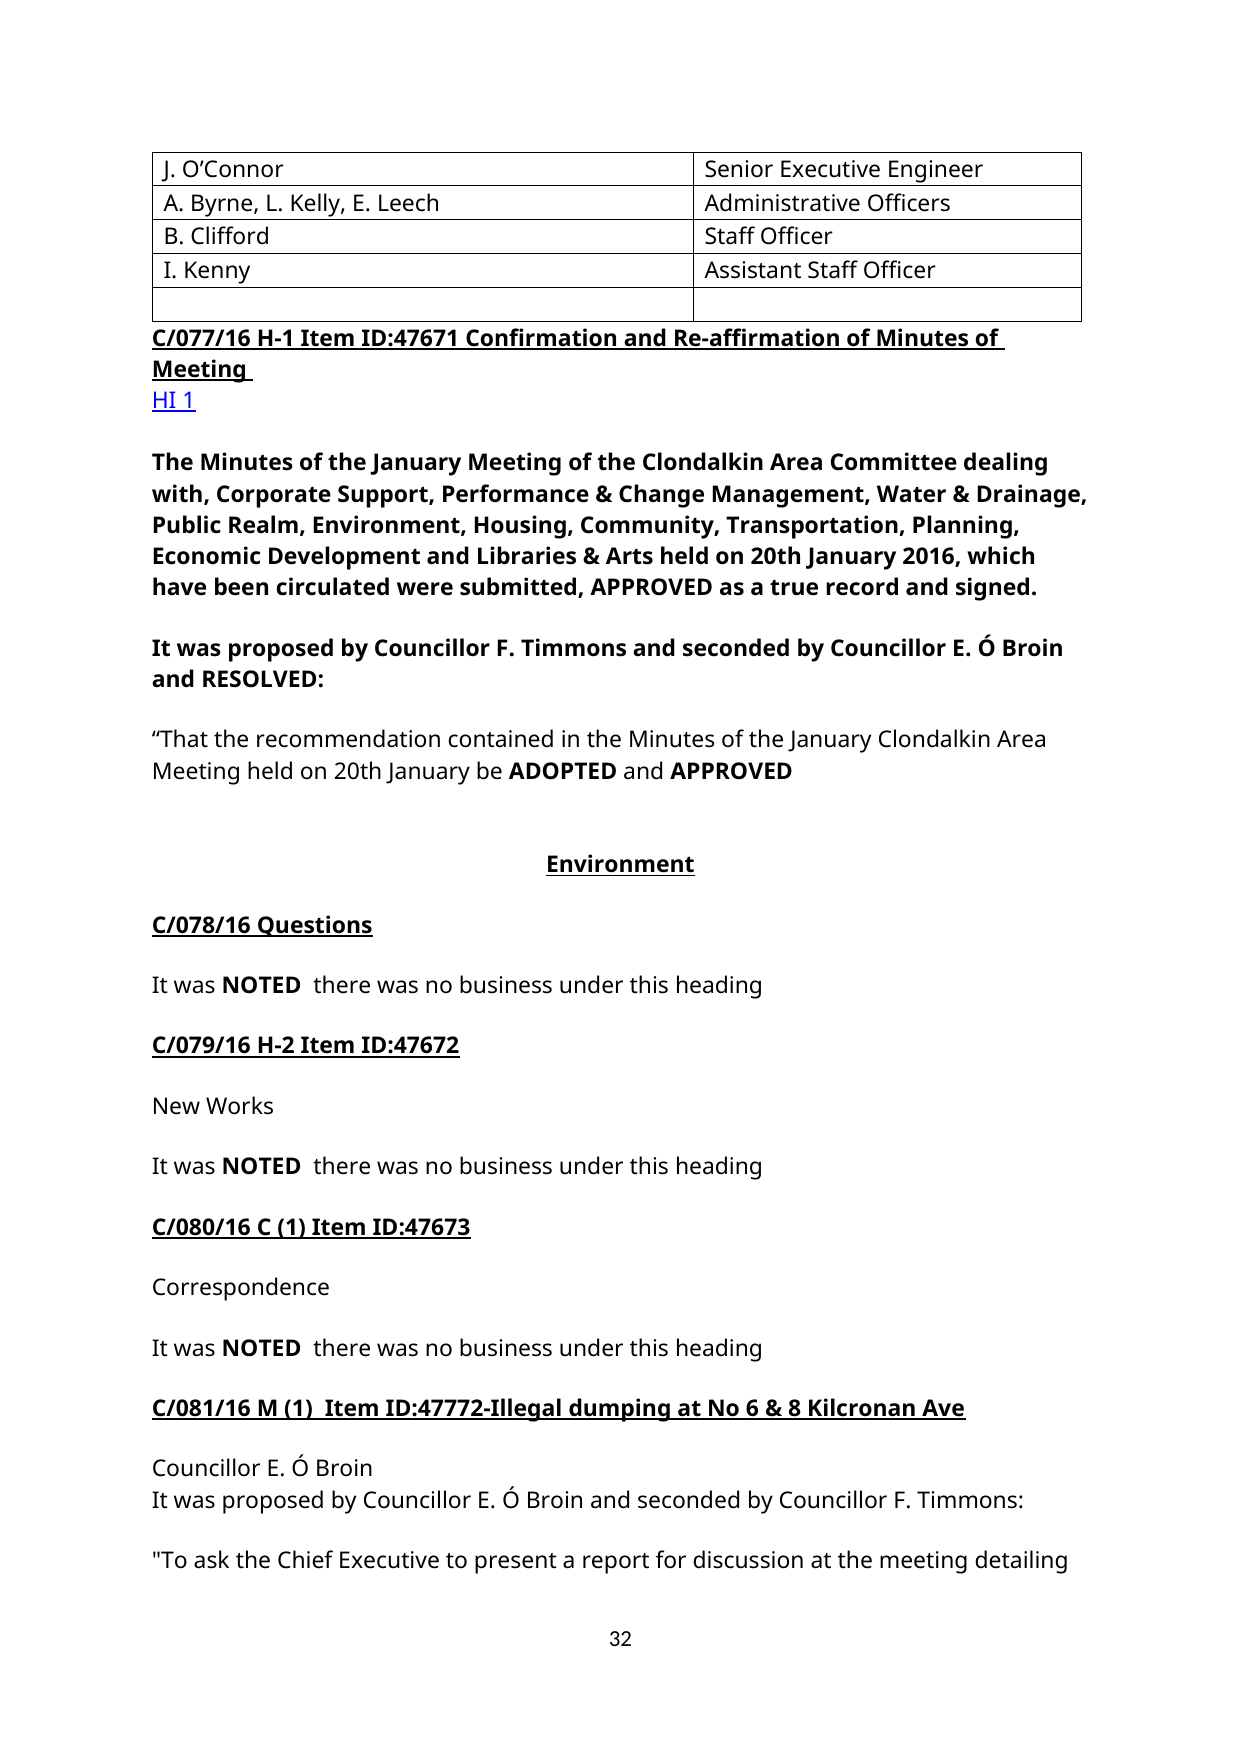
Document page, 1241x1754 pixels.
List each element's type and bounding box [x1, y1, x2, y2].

table_header [150, 150, 1090, 1577]
